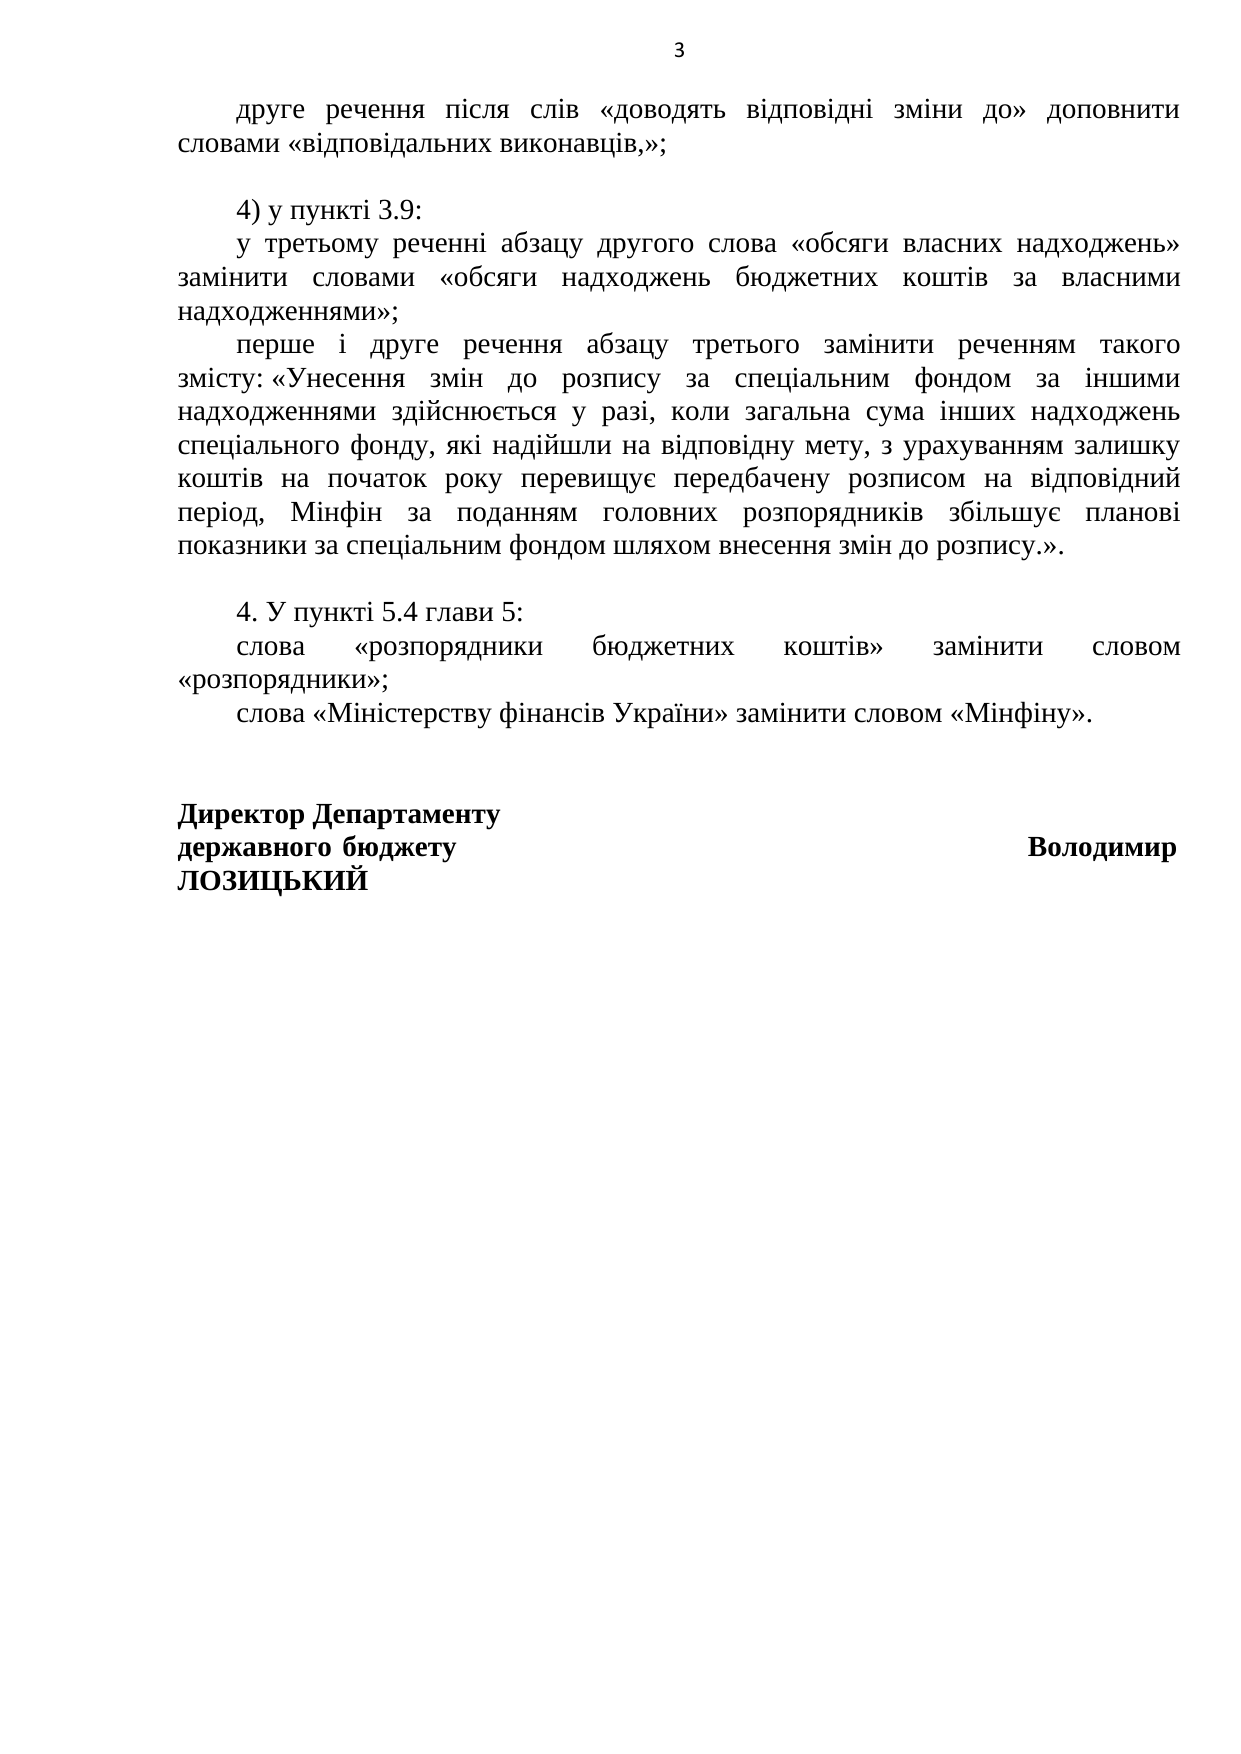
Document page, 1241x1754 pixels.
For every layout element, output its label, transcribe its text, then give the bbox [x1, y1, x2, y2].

text слова «розпорядники бюджетних коштів» замінити словом «розпорядники»; [177, 628, 1182, 695]
text слова «Міністерству фінансів України» замінити словом «Мінфіну». [177, 695, 1182, 729]
text друге речення після слів «доводять відповідні зміни до» доповнити словами «відповідальних виконавців,»; [177, 91, 1182, 158]
text 4) у пункті 3.9: [177, 192, 1182, 226]
text у третьому реченні абзацу другого слова «обсяги власних надходжень» замінити словами «обсяги надходжень бюджетних коштів за власними надходженнями»; [177, 226, 1182, 326]
text перше і друге речення абзацу третього замінити реченням такого змісту: «Унесення змін до розпису за спеціальним фондом за іншими надходженнями здійснюється у разі, коли загальна сума інших надходжень спеціального фонду, які надійшли на відповідну мету, з урахуванням залишку коштів на початок року перевищує передбачену розписом на відповідний період, Мінфін за поданням головних розпорядників збільшує планові показники за спеціальним фондом шляхом внесення змін до розпису.». [177, 326, 1182, 561]
text державного бюджету Володимир ЛОЗИЦЬКИЙ [177, 829, 1182, 896]
text Директор Департаменту [177, 796, 1182, 829]
text 4. У пункті 5.4 глави 5: [177, 594, 1182, 628]
